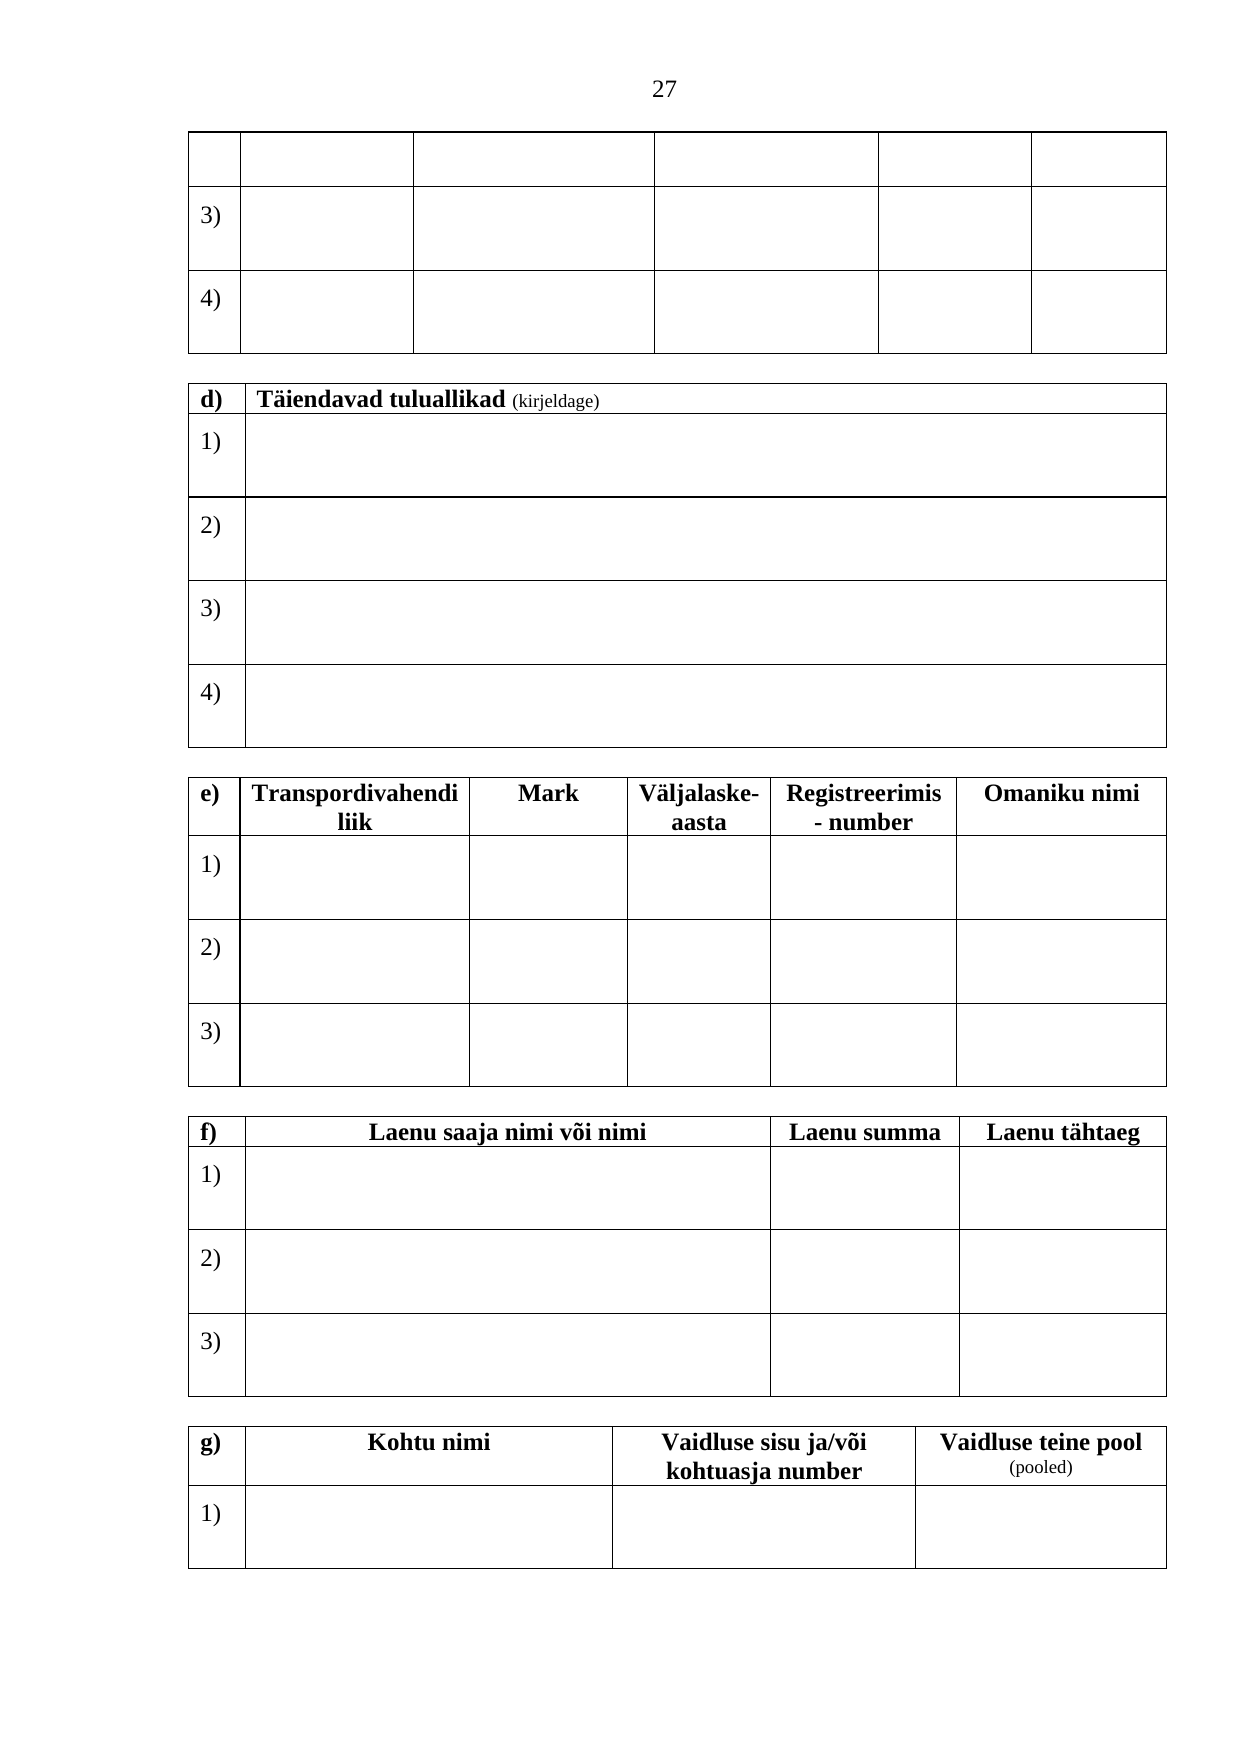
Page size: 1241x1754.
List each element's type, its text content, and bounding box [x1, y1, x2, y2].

table_cell [628, 836, 770, 919]
table_header Vaidluse sisu ja/või kohtuasja number [613, 1427, 915, 1484]
table_header Transpordivahendi liik [241, 778, 469, 835]
table_cell [189, 498, 245, 580]
table_cell [241, 836, 469, 919]
table_cell [414, 187, 654, 270]
table_cell [1032, 133, 1166, 186]
table_header d) [189, 384, 245, 413]
table_cell [655, 271, 878, 353]
table_cell [189, 271, 240, 353]
table_header Laenu summa [771, 1117, 959, 1146]
table_cell [189, 665, 245, 747]
table_cell [771, 1230, 959, 1313]
table_cell [189, 187, 240, 270]
table_cell [414, 271, 654, 353]
table_cell [189, 1147, 245, 1229]
table_cell [241, 271, 413, 353]
table_cell [879, 133, 1031, 186]
table_cell [957, 1004, 1166, 1086]
table_cell [957, 836, 1166, 919]
table_header Väljalaske- aasta [628, 778, 770, 835]
table_cell [241, 1004, 469, 1086]
table_cell [470, 836, 627, 919]
table_cell [771, 1314, 959, 1396]
table_cell [189, 836, 239, 919]
table_cell [189, 1486, 245, 1568]
table_cell [246, 1147, 770, 1229]
table_cell [241, 133, 413, 186]
table_header Kohtu nimi [246, 1427, 612, 1484]
table_cell [628, 1004, 770, 1086]
table_cell [414, 133, 654, 186]
table_header Vaidluse teine pool (pooled) [916, 1427, 1166, 1484]
table_cell [628, 920, 770, 1002]
table_header Täiendavad tuluallikad (kirjeldage) [246, 384, 1166, 413]
table_cell [771, 920, 956, 1002]
table_header Registreerimis- number [771, 778, 956, 835]
table_header Mark [470, 778, 627, 835]
table_cell [189, 1314, 245, 1396]
table_cell [189, 1004, 239, 1086]
table_cell [771, 1004, 956, 1086]
table_cell [189, 920, 239, 1002]
table_cell [879, 187, 1031, 270]
table_cell [470, 1004, 627, 1086]
table_cell [246, 414, 1166, 496]
table_cell [960, 1147, 1166, 1229]
table_cell [655, 187, 878, 270]
table_header Laenu tähtaeg [960, 1117, 1166, 1146]
table_cell [879, 271, 1031, 353]
table_cell [189, 414, 245, 496]
table_cell [960, 1230, 1166, 1313]
table_cell [189, 133, 240, 186]
table_cell [1032, 187, 1166, 270]
table_cell [246, 665, 1166, 747]
table_cell [470, 920, 627, 1002]
table_cell [246, 1486, 612, 1568]
table_header Omaniku nimi [957, 778, 1166, 835]
table_cell [241, 187, 413, 270]
table_cell [957, 920, 1166, 1002]
table_cell [189, 1230, 245, 1313]
table_cell [246, 1314, 770, 1396]
table_cell [246, 498, 1166, 580]
table_cell [241, 920, 469, 1002]
table_cell [1032, 271, 1166, 353]
table_cell [771, 836, 956, 919]
table_header f) [189, 1117, 245, 1146]
table_cell [246, 581, 1166, 663]
table_header e) [189, 778, 239, 835]
table_cell [613, 1486, 915, 1568]
table_cell [246, 1230, 770, 1313]
table_cell [771, 1147, 959, 1229]
table_cell [960, 1314, 1166, 1396]
table_cell [916, 1486, 1166, 1568]
table_header Laenu saaja nimi või nimi [246, 1117, 770, 1146]
table_header g) [189, 1427, 245, 1484]
table_cell [655, 133, 878, 186]
table_cell [189, 581, 245, 663]
